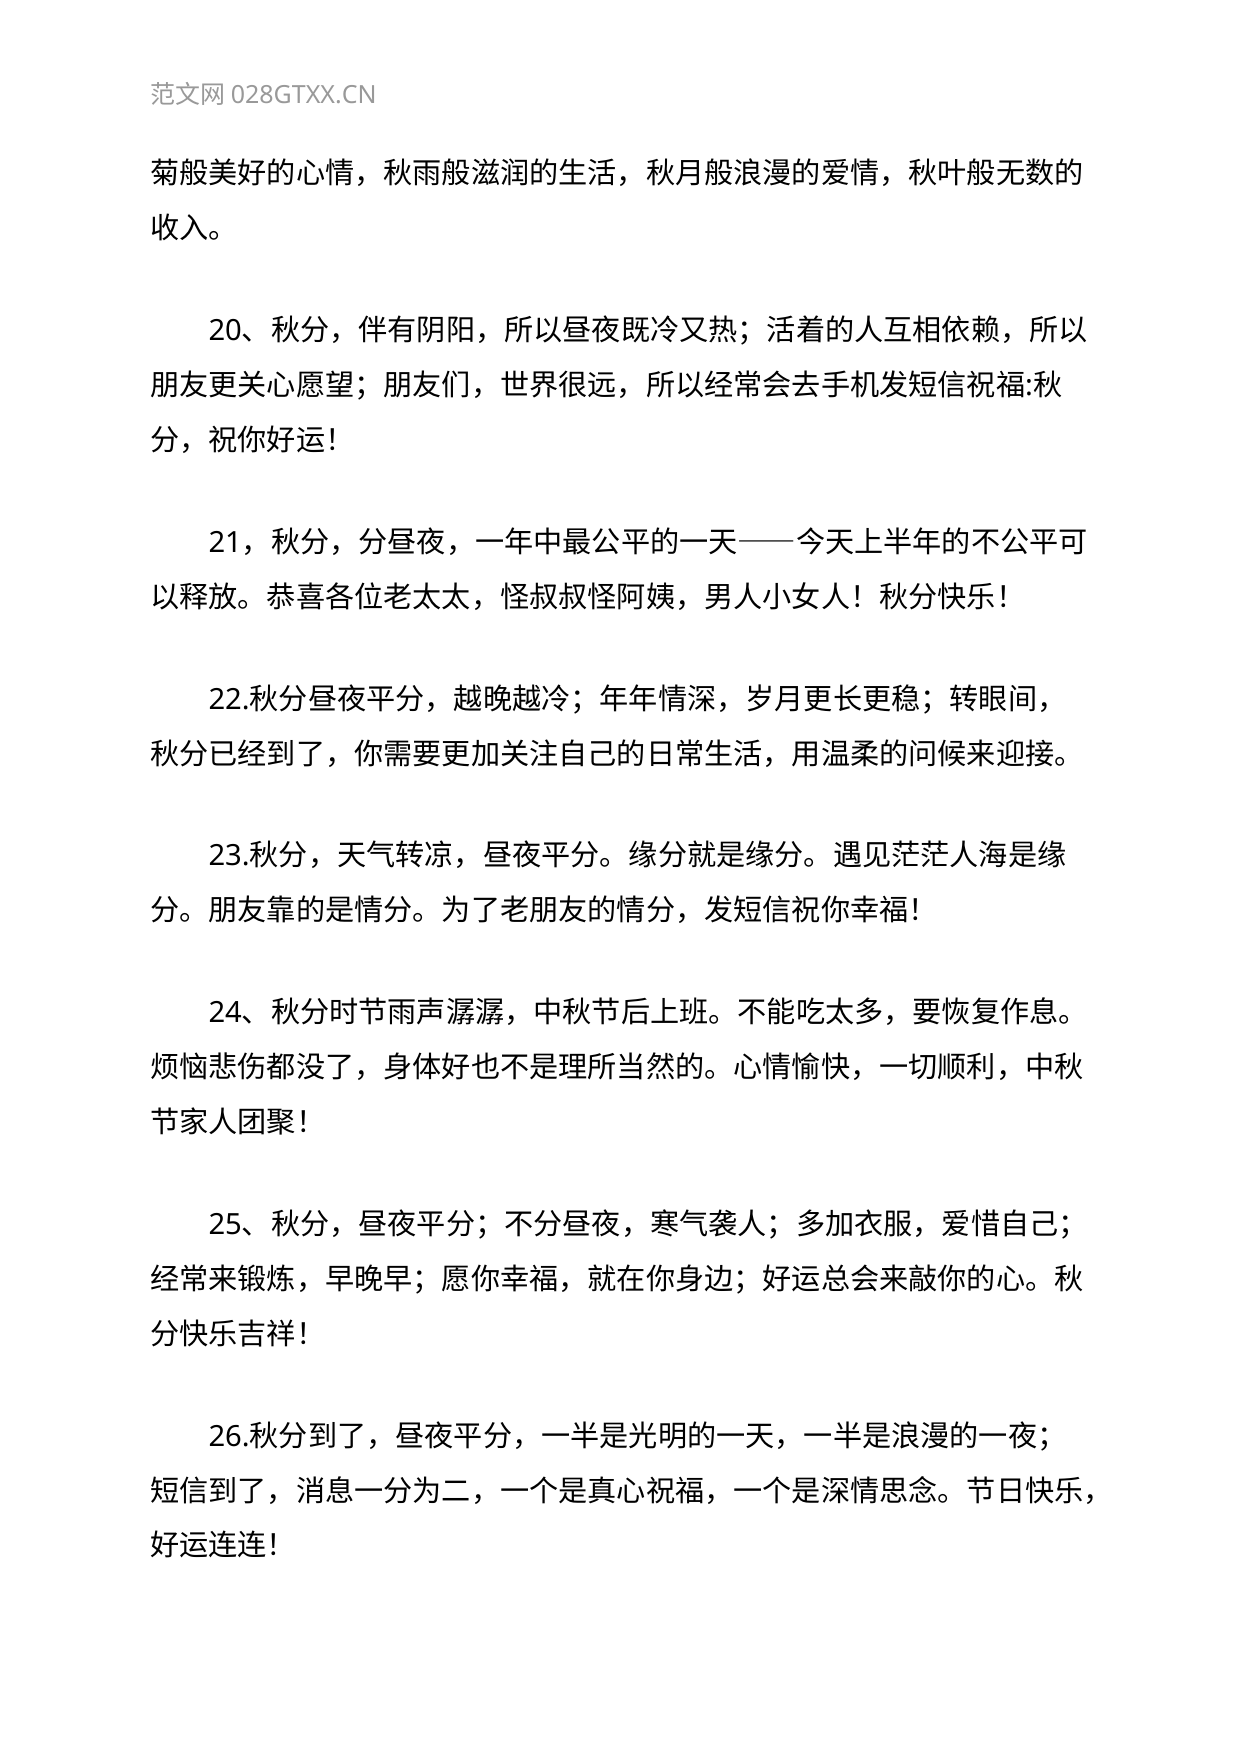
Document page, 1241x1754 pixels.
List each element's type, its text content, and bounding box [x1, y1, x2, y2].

text 24、秋分时节雨声潺潺，中秋节后上班。不能吃太多，要恢复作息。烦恼悲伤都没了，身体好也不是理所当然的。心情愉快，一切顺利，中秋节家人团聚！ [150, 989, 1090, 1141]
text 25、秋分，昼夜平分；不分昼夜，寒气袭人；多加衣服，爱惜自己；经常来锻炼，早晚早；愿你幸福，就在你身边；好运总会来敲你的心。秋分快乐吉祥！ [150, 1200, 1090, 1353]
text 26.秋分到了，昼夜平分，一半是光明的一天，一半是浪漫的一夜；短信到了，消息一分为二，一个是真心祝福，一个是深情思念。节日快乐，好运连连！ [150, 1412, 1090, 1564]
text 20、秋分，伴有阴阳，所以昼夜既冷又热；活着的人互相依赖，所以朋友更关心愿望；朋友们，世界很远，所以经常会去手机发短信祝福:秋分，祝你好运！ [150, 307, 1090, 459]
text 21，秋分，分昼夜，一年中最公平的一天——今天上半年的不公平可以释放。恭喜各位老太太，怪叔叔怪阿姨，男人小女人！秋分快乐！ [150, 518, 1090, 616]
text 23.秋分，天气转凉，昼夜平分。缘分就是缘分。遇见茫茫人海是缘分。朋友靠的是情分。为了老朋友的情分，发短信祝你幸福！ [150, 832, 1090, 929]
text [150, 150, 1090, 247]
text 22.秋分昼夜平分，越晚越冷；年年情深，岁月更长更稳；转眼间，秋分已经到了，你需要更加关注自己的日常生活，用温柔的问候来迎接。 [150, 675, 1090, 772]
